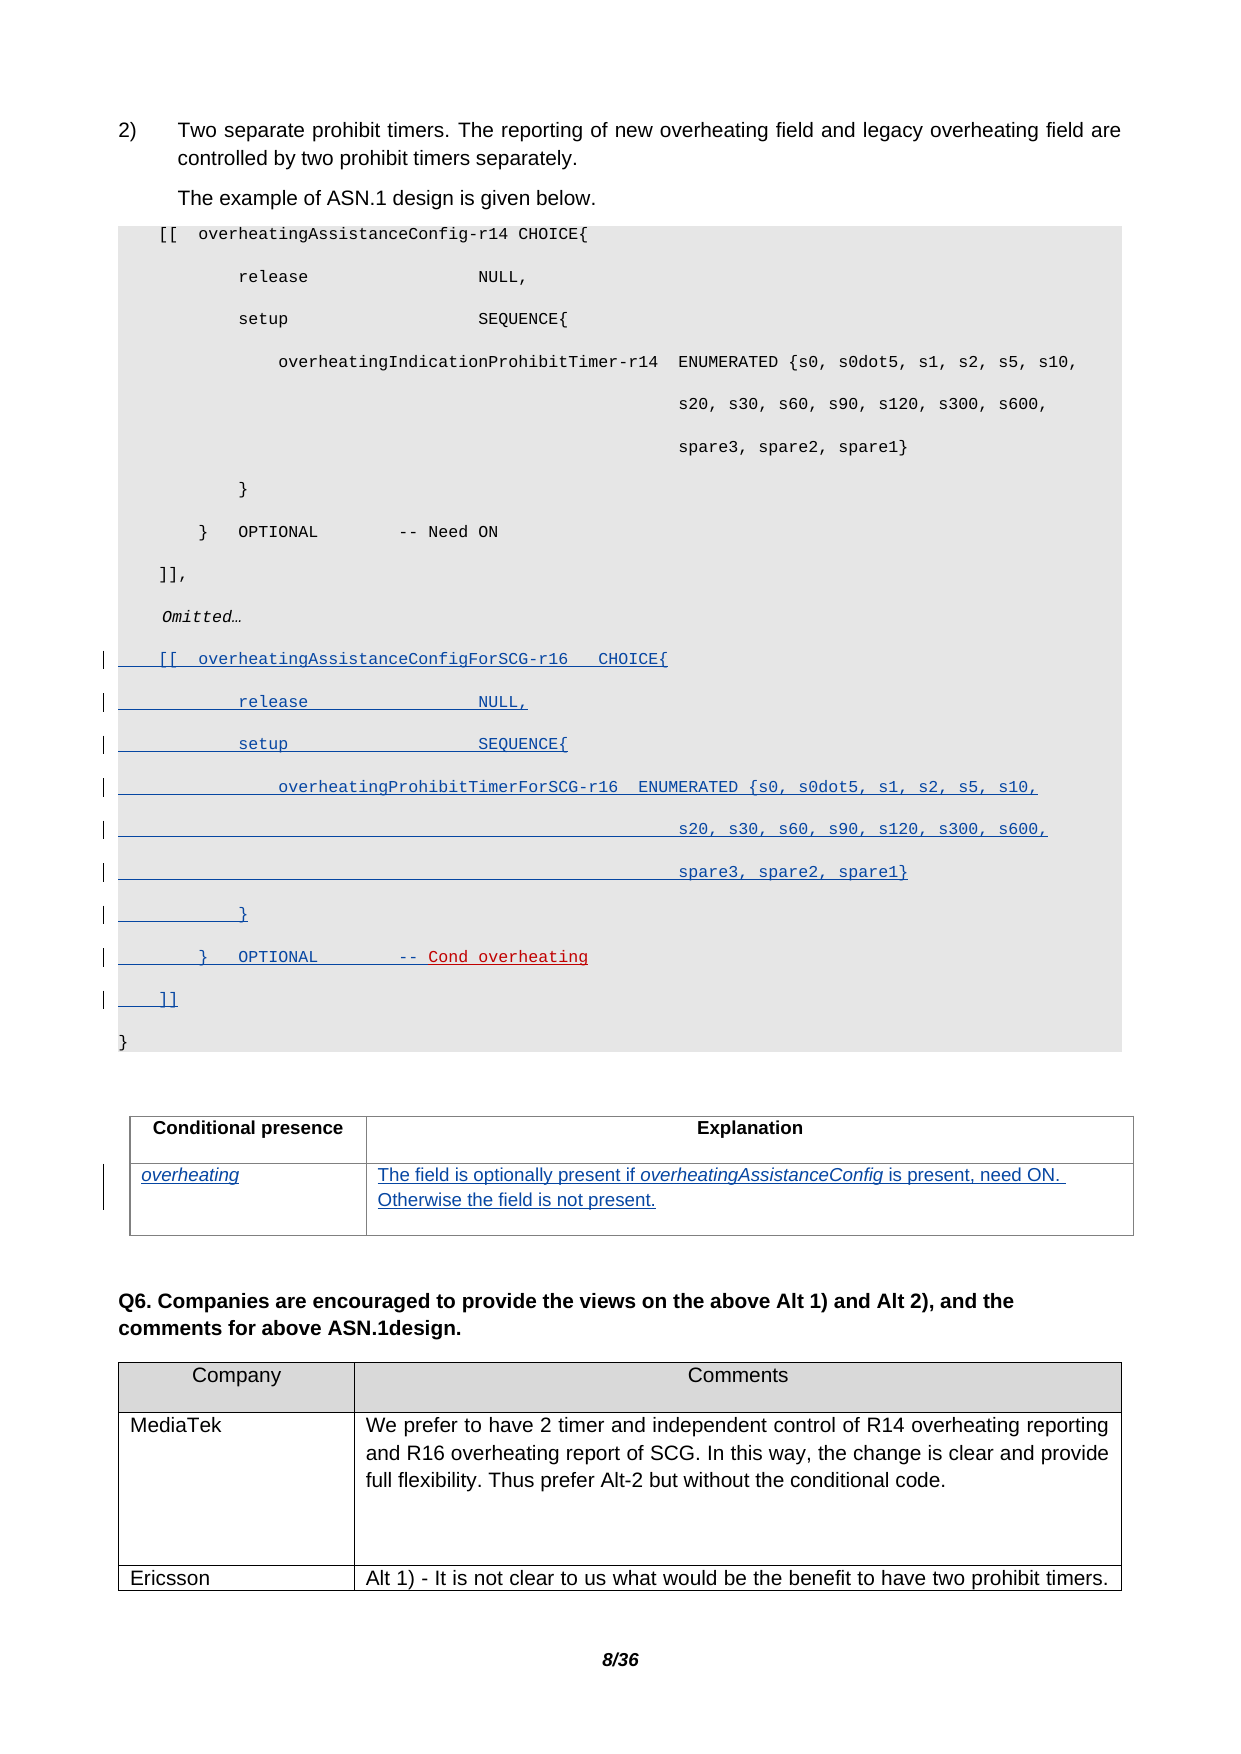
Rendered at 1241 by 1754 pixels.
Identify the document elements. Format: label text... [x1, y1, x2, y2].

text Omitted… [118, 608, 1122, 627]
table_cell Ericsson [119, 1566, 354, 1590]
text overheatingIndicationProhibitTimer-r14 ENUMERATED {s0, s0dot5, s1, s2, s5, s10, [118, 353, 1122, 372]
text The example of ASN.1 design is given below. [177, 186, 1122, 209]
text Cond overheating [118, 948, 1122, 967]
table_cell We prefer to have 2 timer and independent control of R14 overheating reporting and R16 overheating report of SCG. In this way, the change is clear and provide full flexibility. Thus prefer Alt-2 but without the conditional code. [355, 1413, 1121, 1565]
list Two separate prohibit timers. The reporting of new overheating field and legacy overheating field are controlled by two prohibit timers separately. [118, 118, 1122, 169]
table_header Company [119, 1363, 354, 1412]
table_cell [131, 1164, 366, 1235]
table_header Conditional presence [131, 1117, 366, 1163]
text spare3, spare2, spare1} [118, 438, 1122, 457]
table_cell [367, 1164, 1133, 1235]
table_cell MediaTek [119, 1413, 354, 1565]
table_header Explanation [367, 1117, 1133, 1163]
text s20, s30, s60, s90, s120, s300, s600, [118, 396, 1122, 414]
text setup SEQUENCE{ [118, 311, 1122, 329]
text ]], [118, 566, 1122, 584]
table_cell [355, 1566, 1121, 1590]
subtitle Q6. Companies are encouraged to provide the views on the above Alt 1) and Alt 2), and the comments for above ASN.1design. [118, 1288, 1122, 1340]
text release NULL, [118, 268, 1122, 287]
text [[ overheatingAssistanceConfig-r14 CHOICE{ [118, 226, 1122, 244]
table_header Comments [355, 1363, 1121, 1412]
text } [118, 481, 1122, 499]
text } [118, 1033, 1122, 1052]
text } OPTIONAL -- Need ON [118, 523, 1122, 542]
